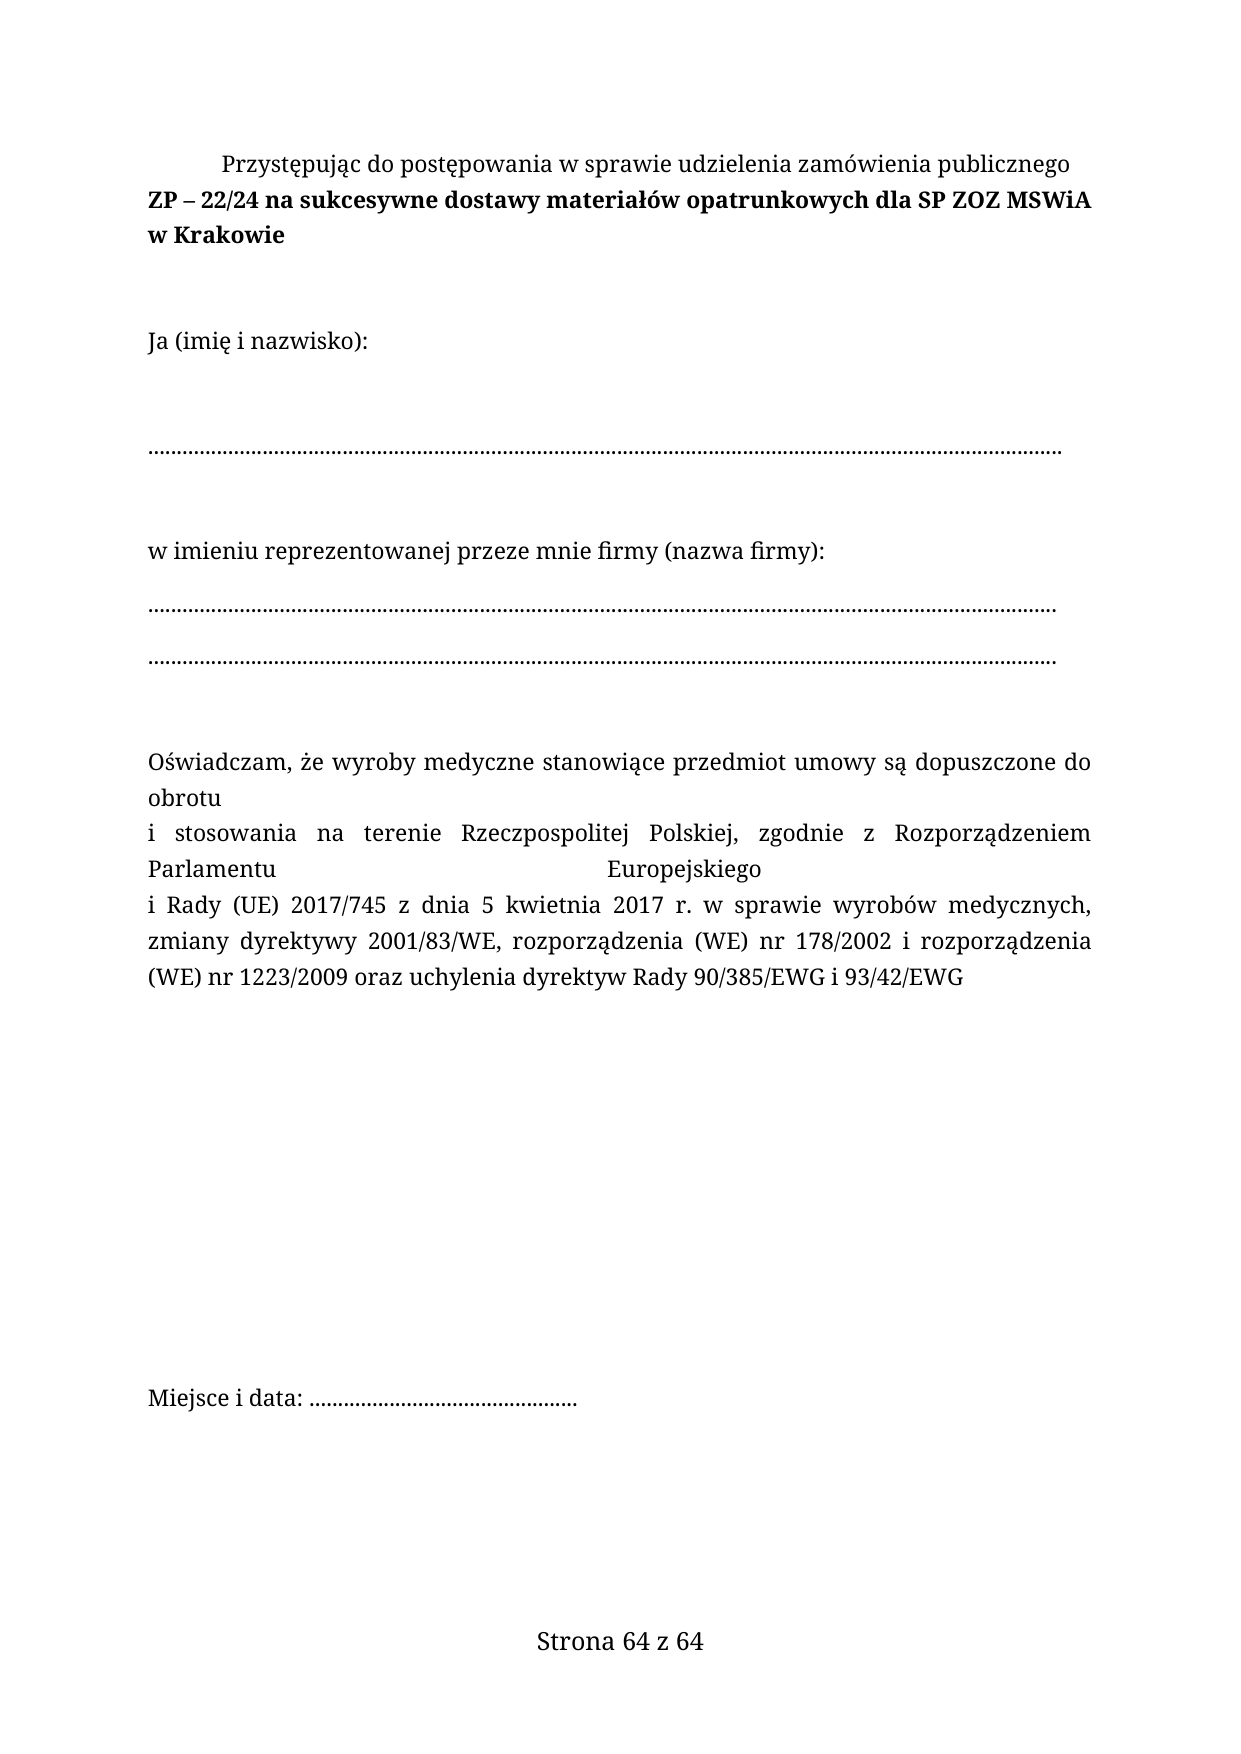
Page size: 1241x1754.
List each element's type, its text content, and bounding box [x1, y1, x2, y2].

text w imieniu reprezentowanej przeze mnie firmy (nazwa firmy): [148, 535, 1093, 566]
text Miejsce i data: ............................................... [148, 1382, 1093, 1413]
text ................................................................................................................................................................ [148, 430, 1093, 461]
text Przystępując do postępowania w sprawie udzielenia zamówienia publicznego ZP – 22/24 na sukcesywne dostawy materiałów opatrunkowych dla SP ZOZ MSWiA w Krakowie [148, 148, 1093, 251]
text Oświadczam, że wyroby medyczne stanowiące przedmiot umowy są dopuszczone do obrotu i stosowania na terenie Rzeczpospolitej Polskiej, zgodnie z Rozporządzeniem Parlamentu Europejskiego i Rady (UE) 2017/745 z dnia 5 kwietnia 2017 r. w sprawie wyrobów medycznych, zmiany dyrektywy 2001/83/WE, rozporządzenia (WE) nr 178/2002 i rozporządzenia (WE) nr 1223/2009 oraz uchylenia dyrektyw Rady 90/385/EWG i 93/42/EWG [148, 746, 1093, 992]
text ............................................................................................................................................................... [148, 588, 1093, 619]
text Ja (imię i nazwisko): [148, 325, 1093, 356]
text ............................................................................................................................................................... [148, 640, 1093, 672]
